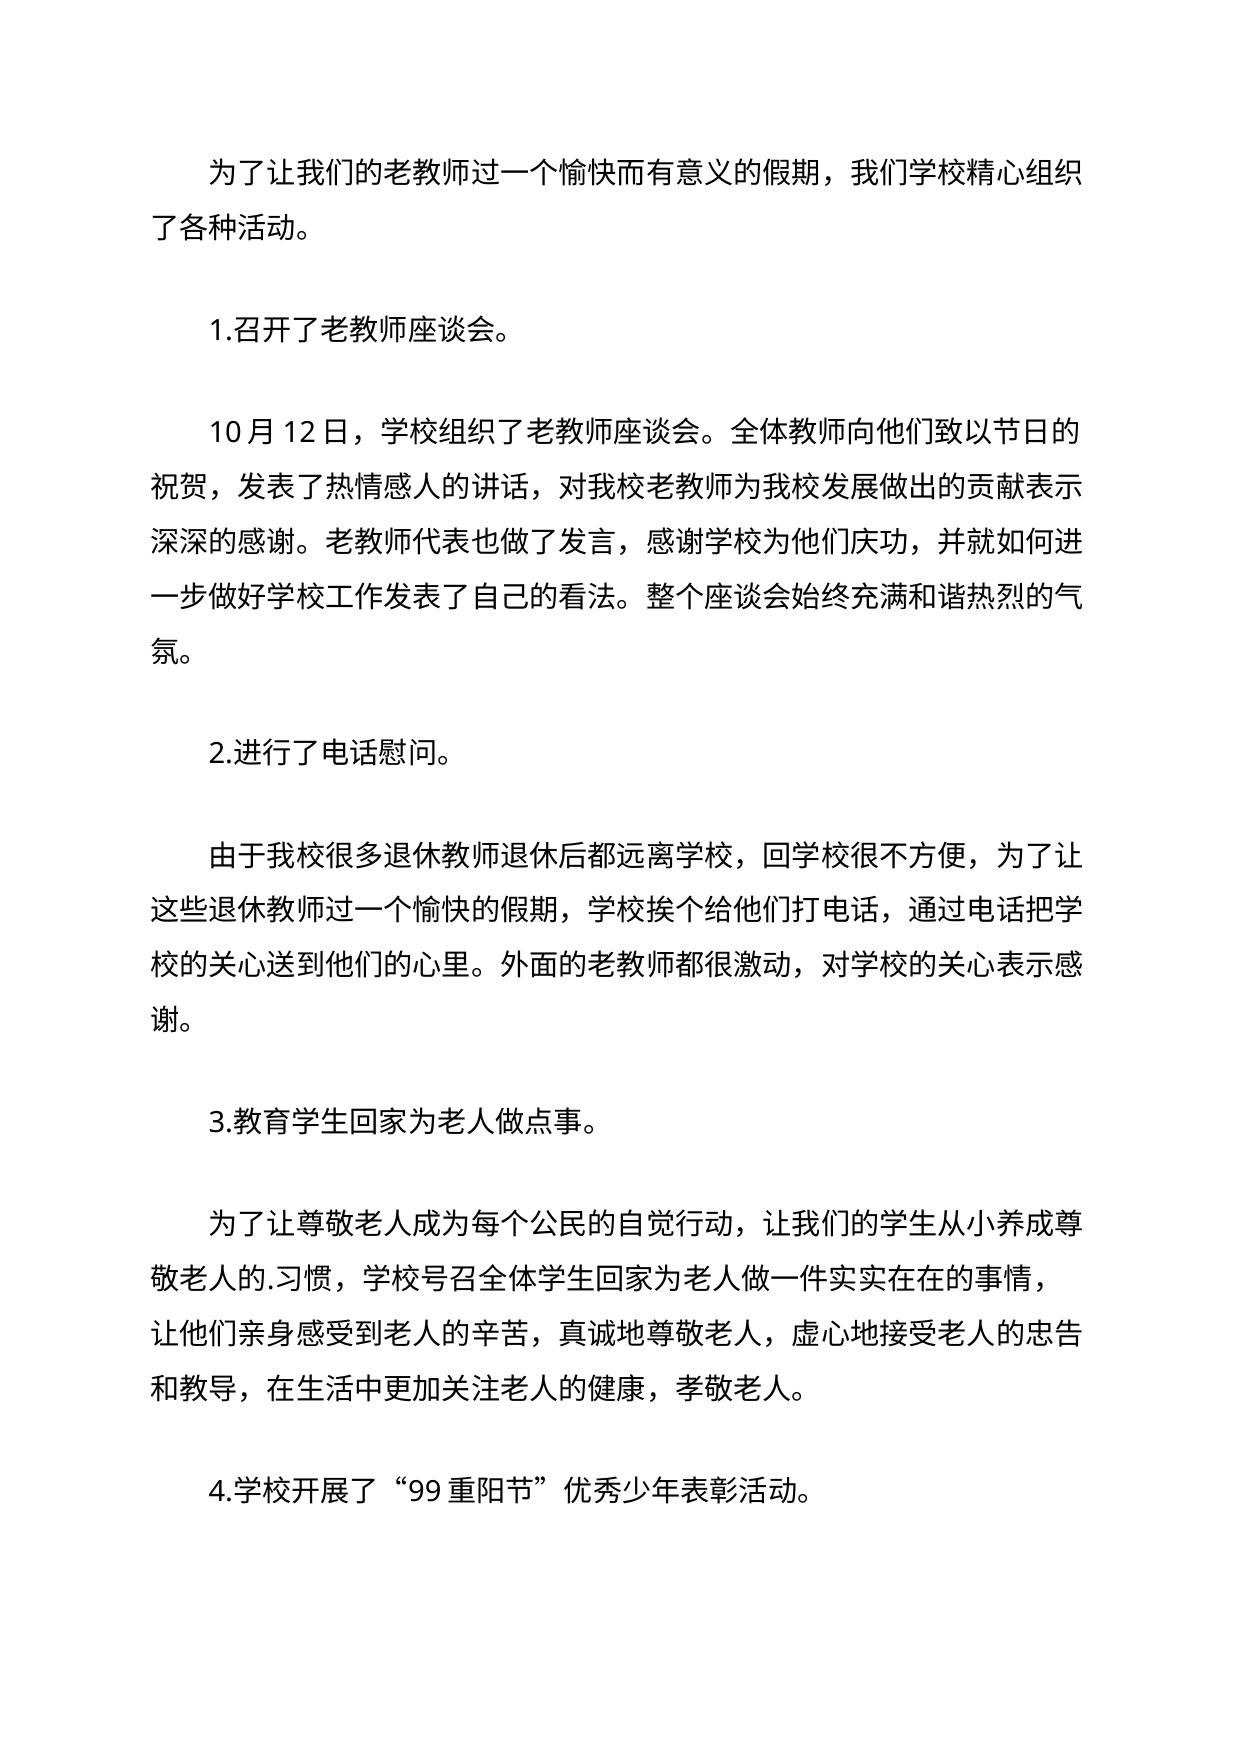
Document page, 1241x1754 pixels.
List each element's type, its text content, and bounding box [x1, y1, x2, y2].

text 10月12日，学校组织了老教师座谈会。全体教师向他们致以节日的祝贺，发表了热情感人的讲话，对我校老教师为我校发展做出的贡献表示深深的感谢。老教师代表也做了发言，感谢学校为他们庆功，并就如何进一步做好学校工作发表了自己的看法。整个座谈会始终充满和谐热烈的气氛。 [150, 409, 1090, 671]
text 4.学校开展了“99重阳节”优秀少年表彰活动。 [150, 1467, 1090, 1509]
text 1.召开了老教师座谈会。 [150, 307, 1090, 349]
text 2.进行了电话慰问。 [150, 730, 1090, 772]
text 为了让我们的老教师过一个愉快而有意义的假期，我们学校精心组织了各种活动。 [150, 150, 1090, 247]
text 3.教育学生回家为老人做点事。 [150, 1098, 1090, 1141]
text 为了让尊敬老人成为每个公民的自觉行动，让我们的学生从小养成尊敬老人的.习惯，学校号召全体学生回家为老人做一件实实在在的事情，让他们亲身感受到老人的辛苦，真诚地尊敬老人，虚心地接受老人的忠告和教导，在生活中更加关注老人的健康，孝敬老人。 [150, 1201, 1090, 1408]
text 由于我校很多退休教师退休后都远离学校，回学校很不方便，为了让这些退休教师过一个愉快的假期，学校挨个给他们打电话，通过电话把学校的关心送到他们的心里。外面的老教师都很激动，对学校的关心表示感谢。 [150, 832, 1090, 1039]
